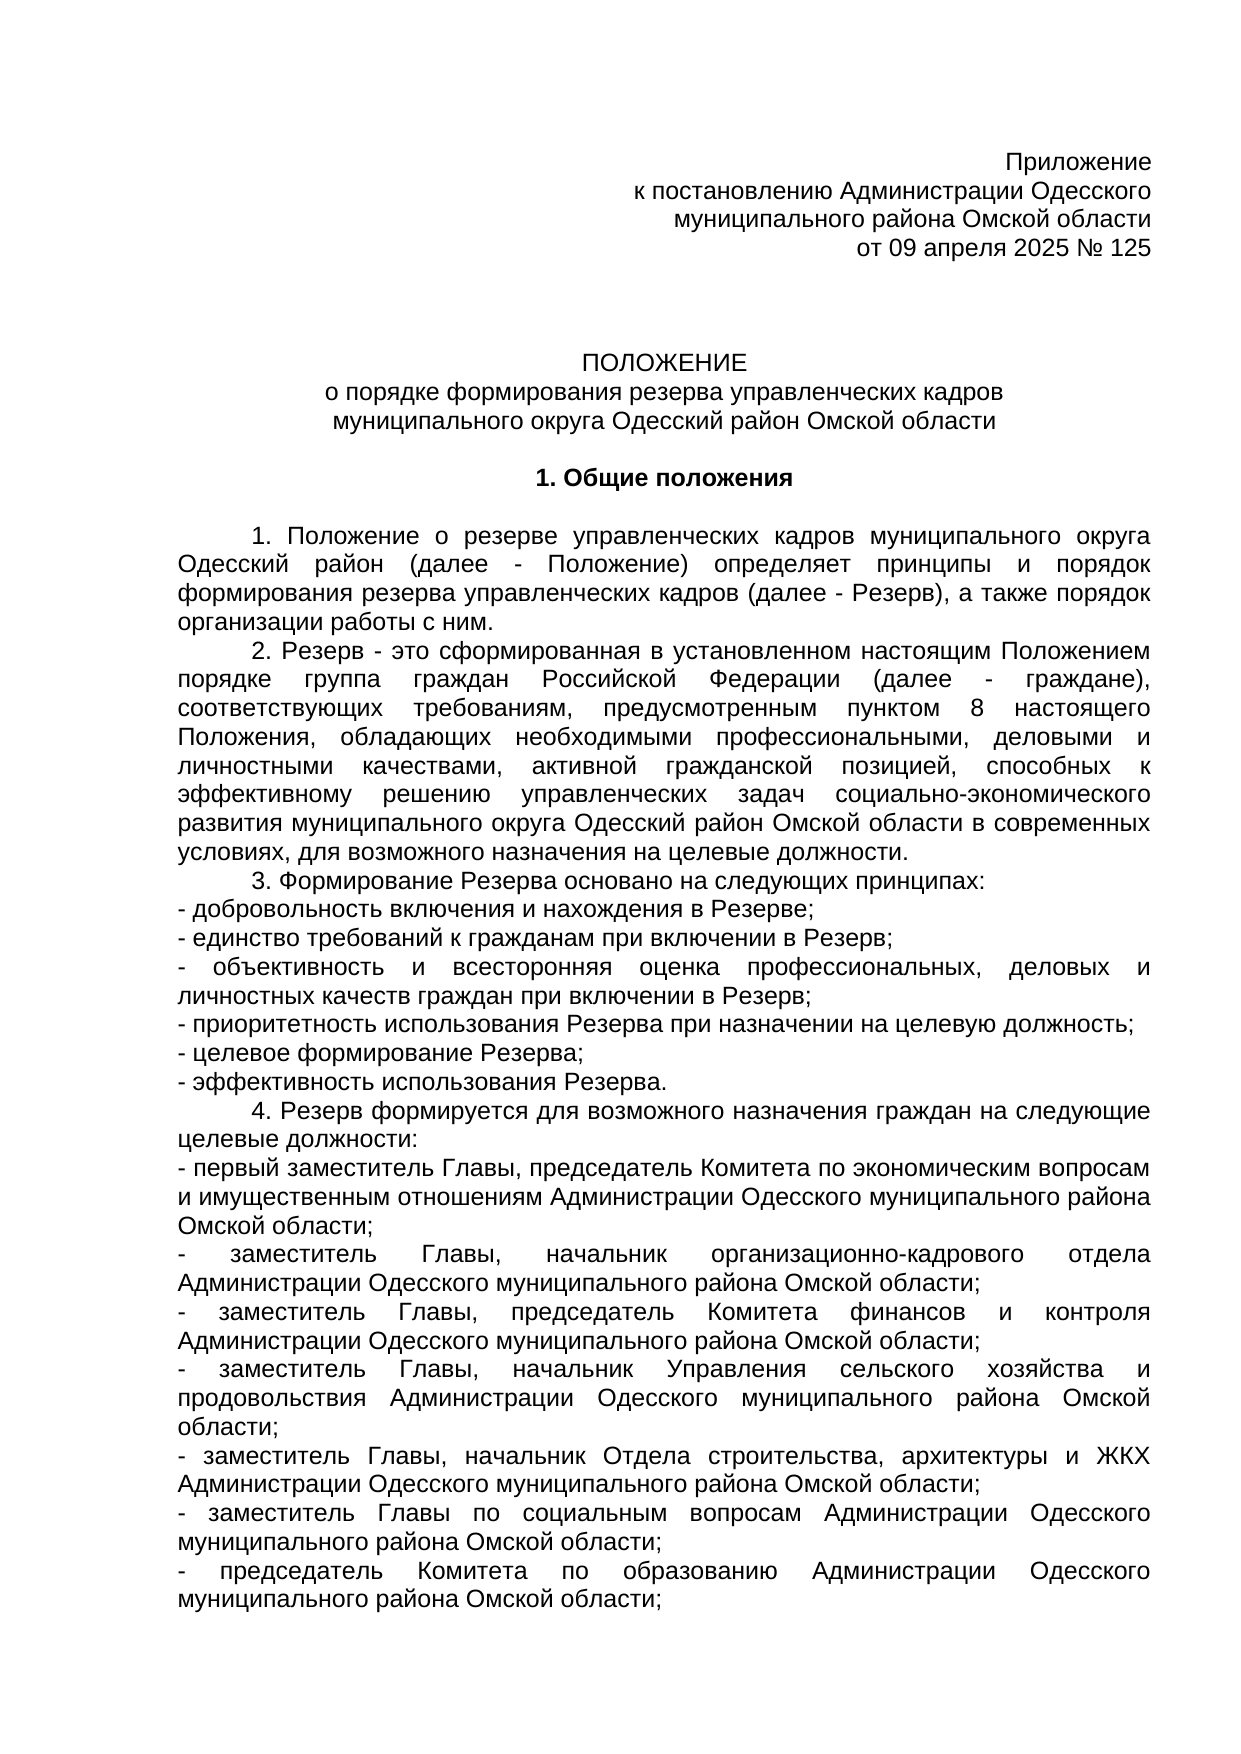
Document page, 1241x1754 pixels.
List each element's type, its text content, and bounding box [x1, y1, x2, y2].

text - заместитель Главы, начальник организационно-кадрового отдела Администрации Одесского муниципального района Омской области; [177, 1239, 1152, 1297]
text - единство требований к гражданам при включении в Резерв; [177, 923, 1152, 952]
text ПОЛОЖЕНИЕ [177, 348, 1152, 377]
text - целевое формирование Резерва; [177, 1038, 1152, 1067]
text от 09 апреля 2025 № 125 [177, 233, 1152, 262]
text 4. Резерв формируется для возможного назначения граждан на следующие целевые должности: [177, 1096, 1152, 1153]
text - объективность и всесторонняя оценка профессиональных, деловых и личностных качеств граждан при включении в Резерв; [177, 952, 1152, 1009]
text - председатель Комитета по образованию Администрации Одесского муниципального района Омской области; [177, 1556, 1152, 1613]
text муниципального района Омской области [177, 204, 1152, 233]
text Приложение [177, 147, 1152, 176]
text 3. Формирование Резерва основано на следующих принципах: [177, 866, 1152, 894]
text о порядке формирования резерва управленческих кадров [177, 377, 1152, 406]
text муниципального округа Одесский район Омской области [177, 406, 1152, 434]
text 1. Общие положения [177, 463, 1152, 492]
text - заместитель Главы по социальным вопросам Администрации Одесского муниципального района Омской области; [177, 1498, 1152, 1556]
text - заместитель Главы, начальник Отдела строительства, архитектуры и ЖКХ Администрации Одесского муниципального района Омской области; [177, 1441, 1152, 1498]
text к постановлению Администрации Одесского [177, 176, 1152, 204]
text - заместитель Главы, начальник Управления сельского хозяйства и продовольствия Администрации Одесского муниципального района Омской области; [177, 1354, 1152, 1441]
text - эффективность использования Резерва. [177, 1067, 1152, 1096]
text - добровольность включения и нахождения в Резерве; [177, 894, 1152, 923]
text - приоритетность использования Резерва при назначении на целевую должность; [177, 1009, 1152, 1038]
text 1. Положение о резерве управленческих кадров муниципального округа Одесский район (далее - Положение) определяет принципы и порядок формирования резерва управленческих кадров (далее - Резерв), а также порядок организации работы с ним. [177, 521, 1152, 636]
text 2. Резерв - это сформированная в установленном настоящим Положением порядке группа граждан Российской Федерации (далее - граждане), соответствующих требованиям, предусмотренным пунктом 8 настоящего Положения, обладающих необходимыми профессиональными, деловыми и личностными качествами, активной гражданской позицией, способных к эффективному решению управленческих задач социально-экономического развития муниципального округа Одесский район Омской области в современных условиях, для возможного назначения на целевые должности. [177, 636, 1152, 866]
text - первый заместитель Главы, председатель Комитета по экономическим вопросам и имущественным отношениям Администрации Одесского муниципального района Омской области; [177, 1153, 1152, 1239]
text - заместитель Главы, председатель Комитета финансов и контроля Администрации Одесского муниципального района Омской области; [177, 1297, 1152, 1354]
